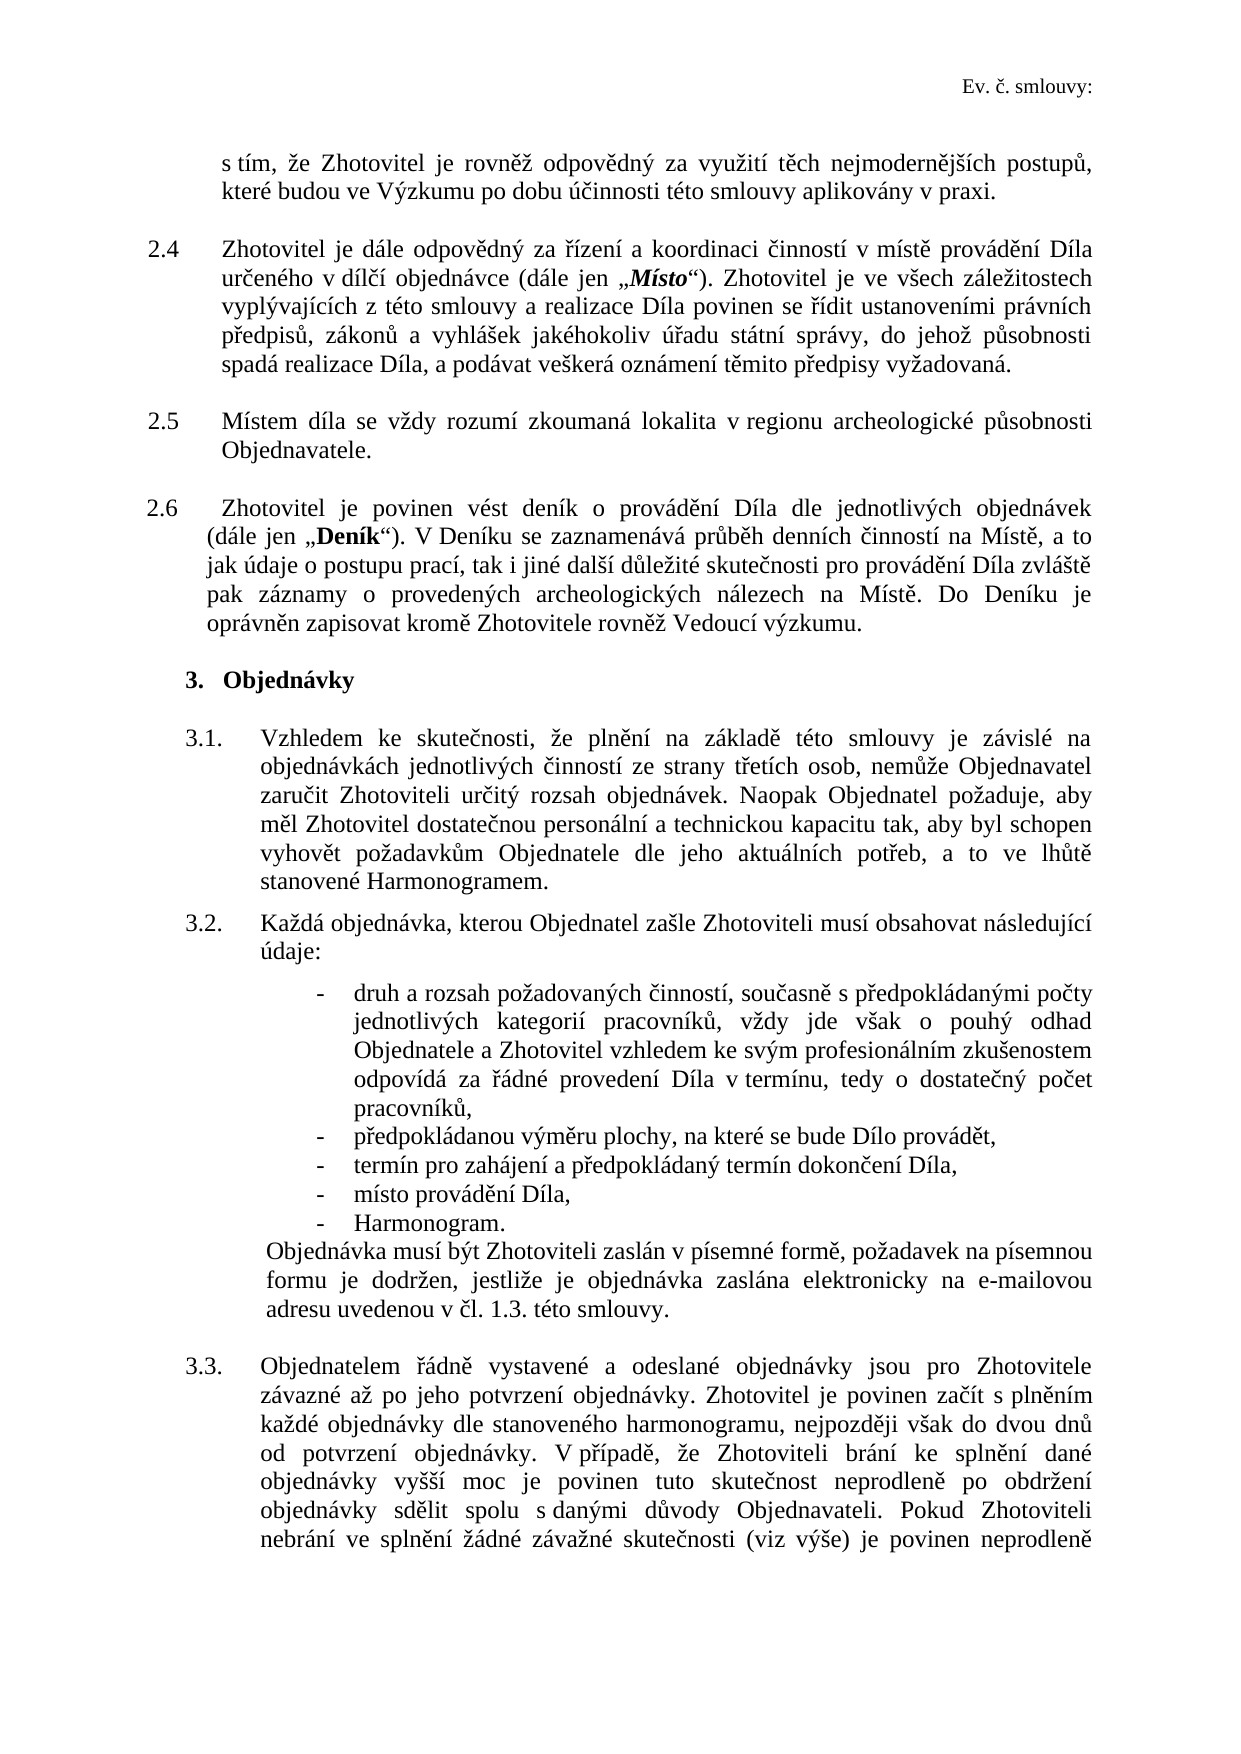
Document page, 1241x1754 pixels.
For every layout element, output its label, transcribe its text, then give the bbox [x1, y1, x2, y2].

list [148, 148, 1093, 205]
list Vzhledem ke skutečnosti, že plnění na základě této smlouvy je závislé na objednávkách jednotlivých činností ze strany třetích osob, nemůže Objednavatel zaručit Zhotoviteli určitý rozsah objednávek. Naopak Objednatel požaduje, aby měl Zhotovitel dostatečnou personální a technickou kapacitu tak, aby byl schopen vyhovět požadavkům Objednatele dle jeho aktuálních potřeb, a to ve lhůtě stanovené Harmonogramem. [185, 723, 1093, 895]
list Objednávky [185, 665, 1093, 694]
list místo provádění Díla, [316, 1179, 1093, 1208]
list Místem díla se vždy rozumí zkoumaná lokalita v regionu archeologické působnosti Objednavatele. [148, 406, 1093, 464]
list předpokládanou výměru plochy, na které se bude Dílo provádět, [316, 1121, 1093, 1150]
list Zhotovitel je povinen vést deník o provádění Díla dle jednotlivých objednávek (dále jen „Deník“). V Deníku se zaznamenává průběh denních činností na Místě, a to jak údaje o postupu prací, tak i jiné další důležité skutečnosti pro provádění Díla zvláště pak záznamy o provedených archeologických nálezech na Místě. Do Deníku je oprávněn zapisovat kromě Zhotovitele rovněž Vedoucí výzkumu. [146, 493, 1093, 636]
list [185, 1351, 1093, 1553]
list Zhotovitel je dále odpovědný za řízení a koordinaci činností v místě provádění Díla určeného v dílčí objednávce (dále jen „Místo“). Zhotovitel je ve všech záležitostech vyplývajících z této smlouvy a realizace Díla povinen se řídit ustanoveními právních předpisů, zákonů a vyhlášek jakéhokoliv úřadu státní správy, do jehož působnosti spadá realizace Díla, a podávat veškerá oznámení těmito předpisy vyžadovaná. [148, 234, 1093, 378]
text Objednávka musí být Zhotoviteli zaslán v písemné formě, požadavek na písemnou formu je dodržen, jestliže je objednávka zaslána elektronicky na e-mailovou adresu uvedenou v čl. 1.3. této smlouvy. [266, 1236, 1093, 1323]
list Harmonogram. [316, 1208, 1093, 1236]
list Každá objednávka, kterou Objednatel zašle Zhotoviteli musí obsahovat následující údaje: [185, 908, 1093, 965]
list termín pro zahájení a předpokládaný termín dokončení Díla, [316, 1150, 1093, 1179]
list druh a rozsah požadovaných činností, současně s předpokládanými počty jednotlivých kategorií pracovníků, vždy jde však o pouhý odhad Objednatele a Zhotovitel vzhledem ke svým profesionálním zkušenostem odpovídá za řádné provedení Díla v termínu, tedy o dostatečný počet pracovníků, [316, 978, 1093, 1121]
